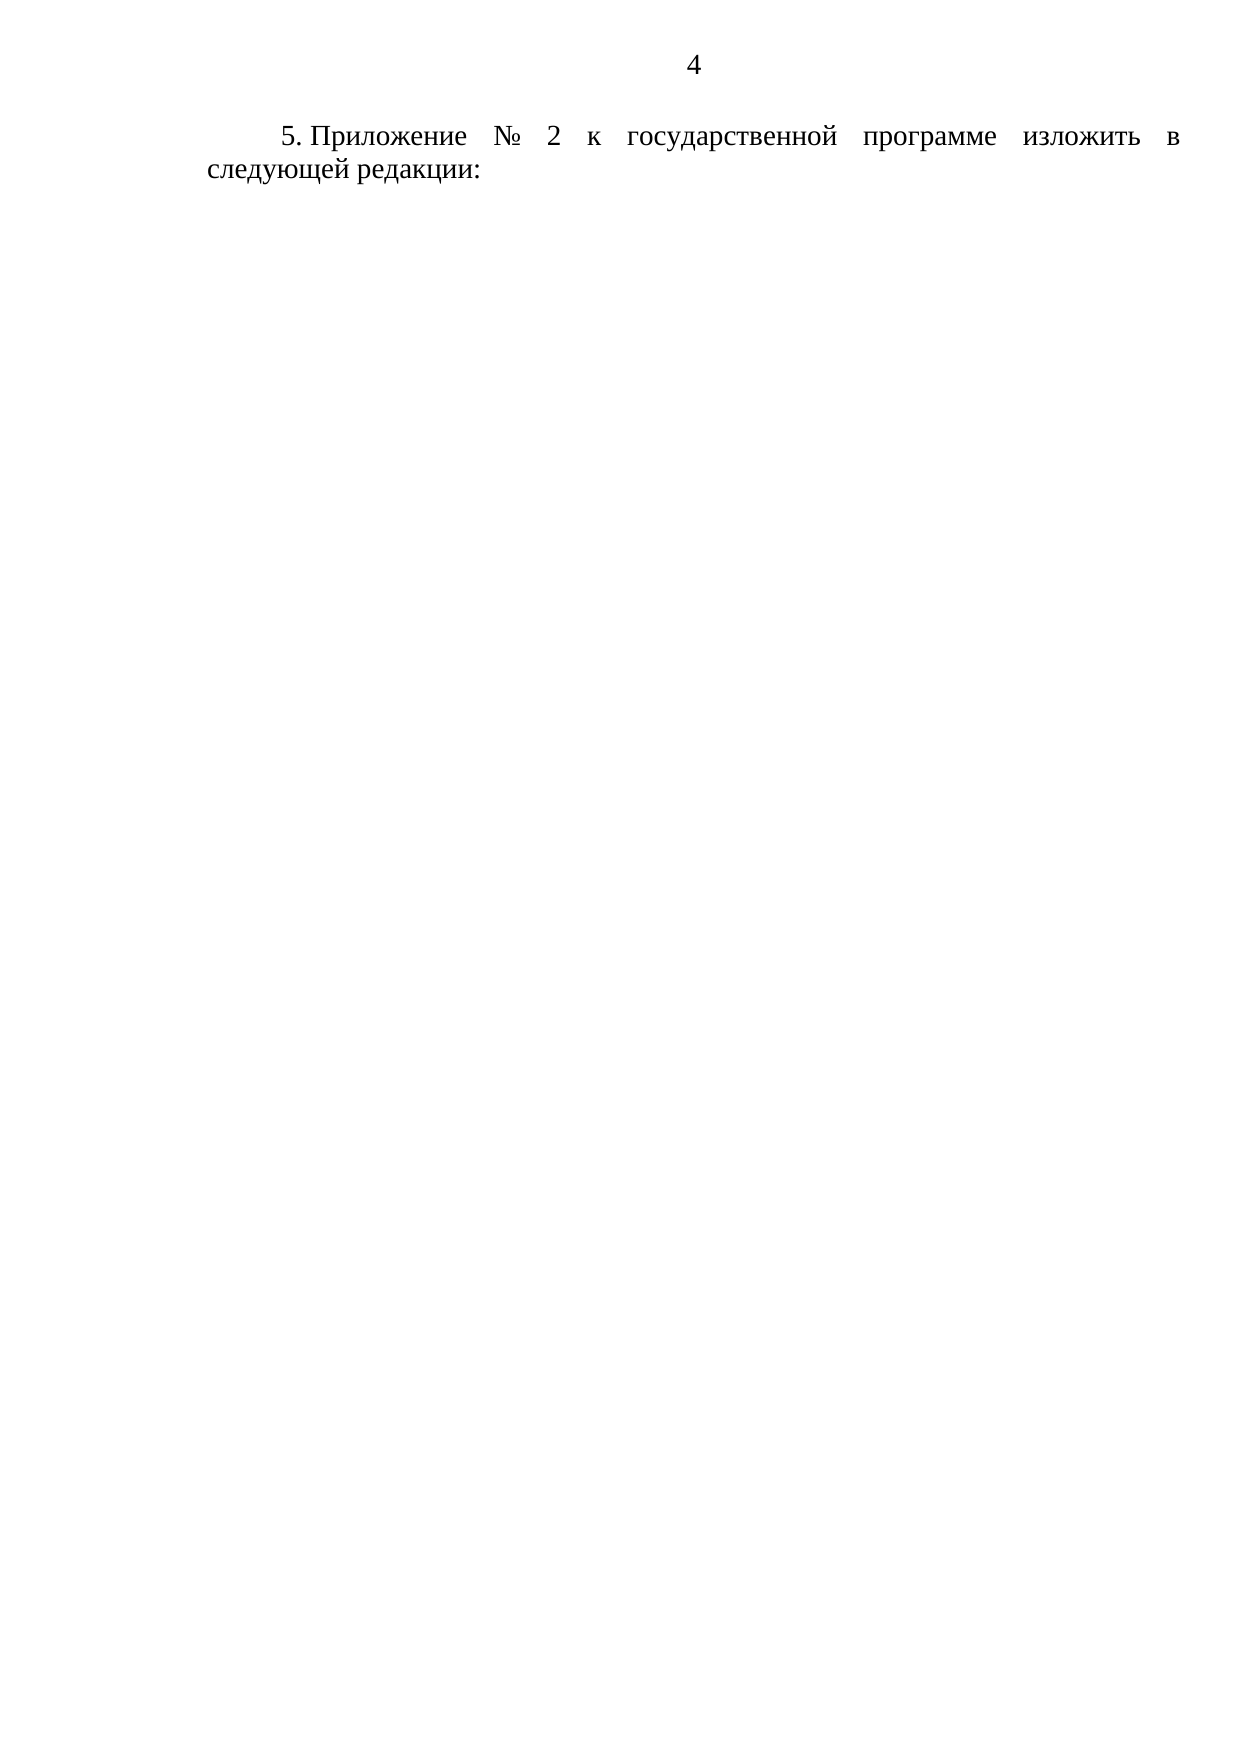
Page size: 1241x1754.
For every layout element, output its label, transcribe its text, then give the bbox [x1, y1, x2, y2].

text 5. Приложение № 2 к государственной программе изложить в следующей редакции: [207, 118, 1181, 185]
